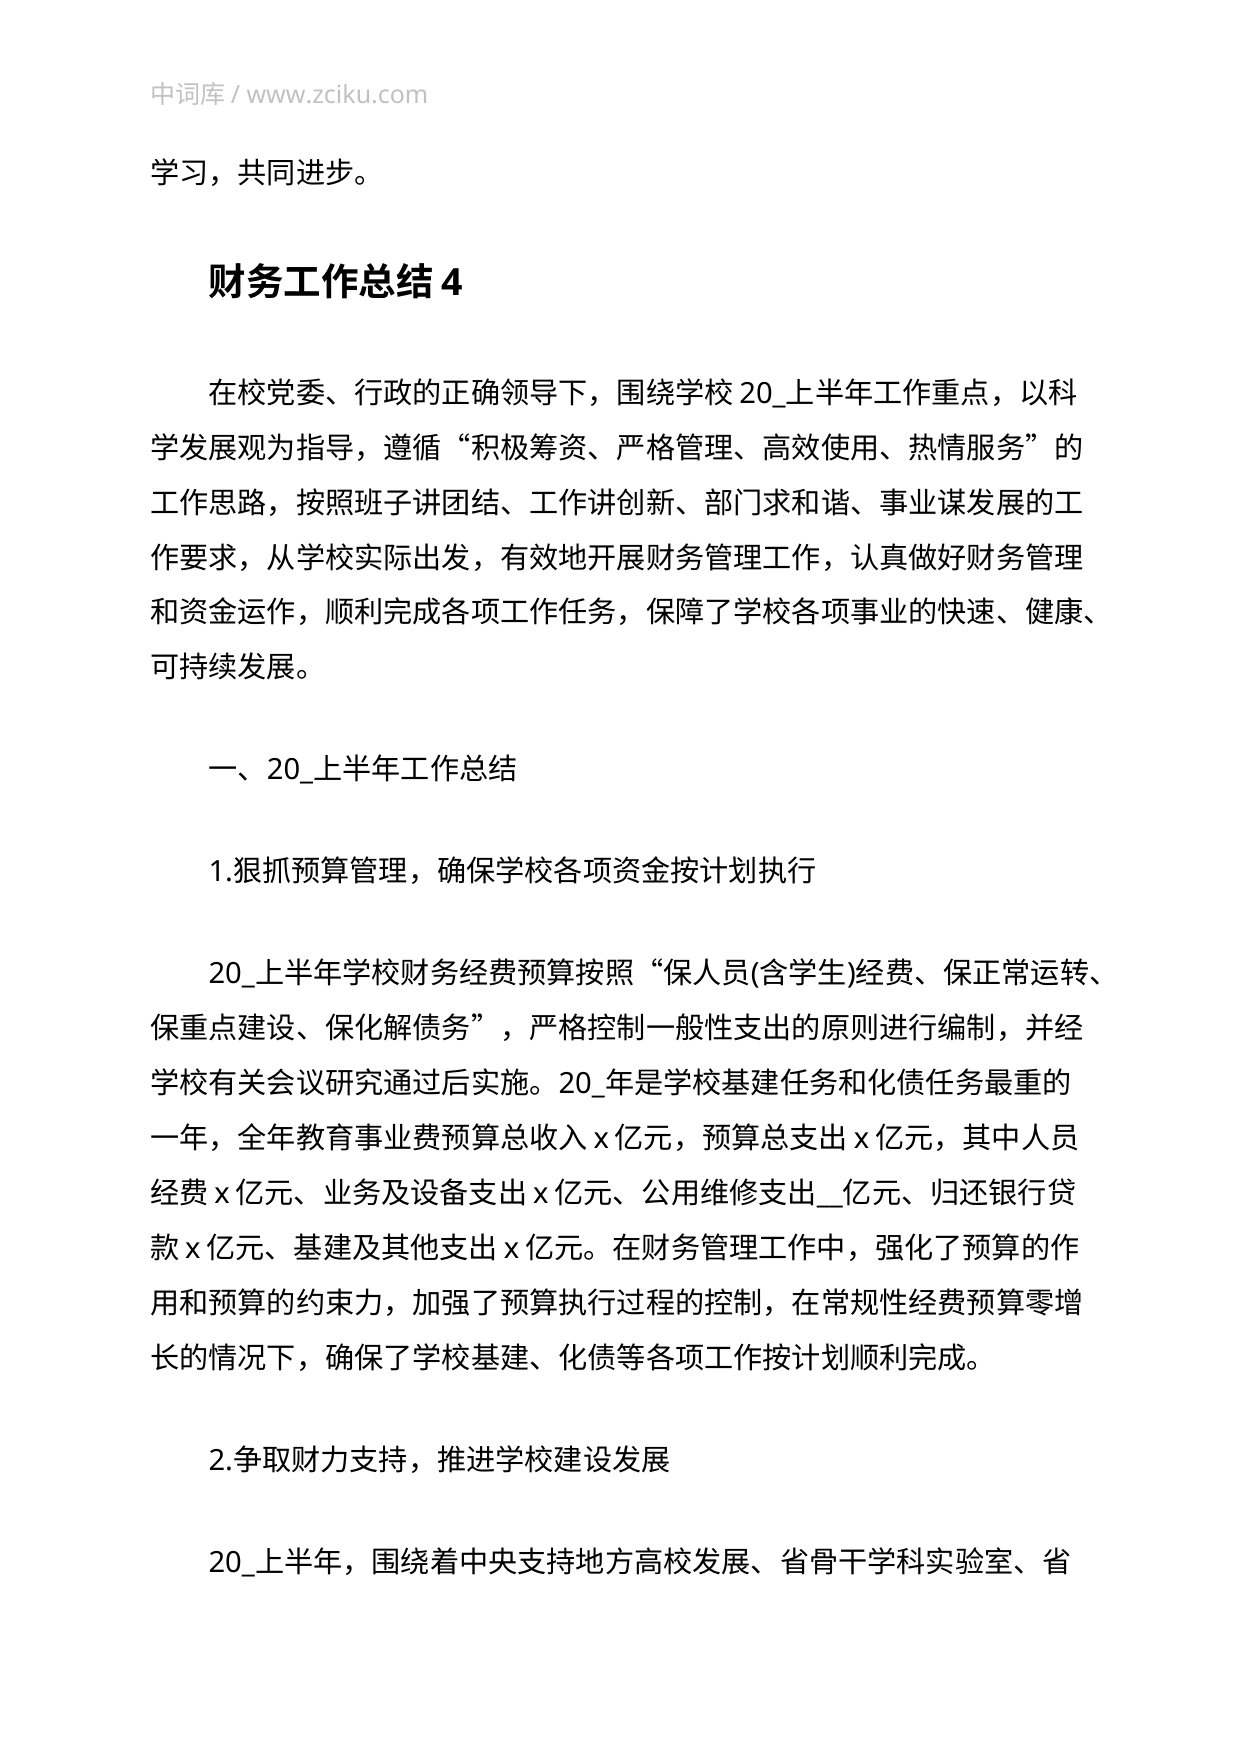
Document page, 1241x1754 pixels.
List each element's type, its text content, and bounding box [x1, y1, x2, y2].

text 20_上半年学校财务经费预算按照“保人员(含学生)经费、保正常运转、保重点建设、保化解债务”，严格控制一般性支出的原则进行编制，并经学校有关会议研究通过后实施。20_年是学校基建任务和化债任务最重的一年，全年教育事业费预算总收入x亿元，预算总支出x亿元，其中人员经费x亿元、业务及设备支出x亿元、公用维修支出__亿元、归还银行贷款x亿元、基建及其他支出x亿元。在财务管理工作中，强化了预算的作用和预算的约束力，加强了预算执行过程的控制，在常规性经费预算零增长的情况下，确保了学校基建、化债等各项工作按计划顺利完成。 [150, 950, 1090, 1377]
text 1.狠抓预算管理，确保学校各项资金按计划执行 [150, 848, 1090, 890]
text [150, 1538, 1090, 1581]
text 2.争取财力支持，推进学校建设发展 [150, 1436, 1090, 1479]
text 财务工作总结4 [150, 252, 1090, 306]
text 一、20_上半年工作总结 [150, 746, 1090, 788]
text 在校党委、行政的正确领导下，围绕学校20_上半年工作重点，以科学发展观为指导，遵循“积极筹资、严格管理、高效使用、热情服务”的工作思路，按照班子讲团结、工作讲创新、部门求和谐、事业谋发展的工作要求，从学校实际出发，有效地开展财务管理工作，认真做好财务管理和资金运作，顺利完成各项工作任务，保障了学校各项事业的快速、健康、可持续发展。 [150, 369, 1090, 686]
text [150, 150, 1090, 192]
